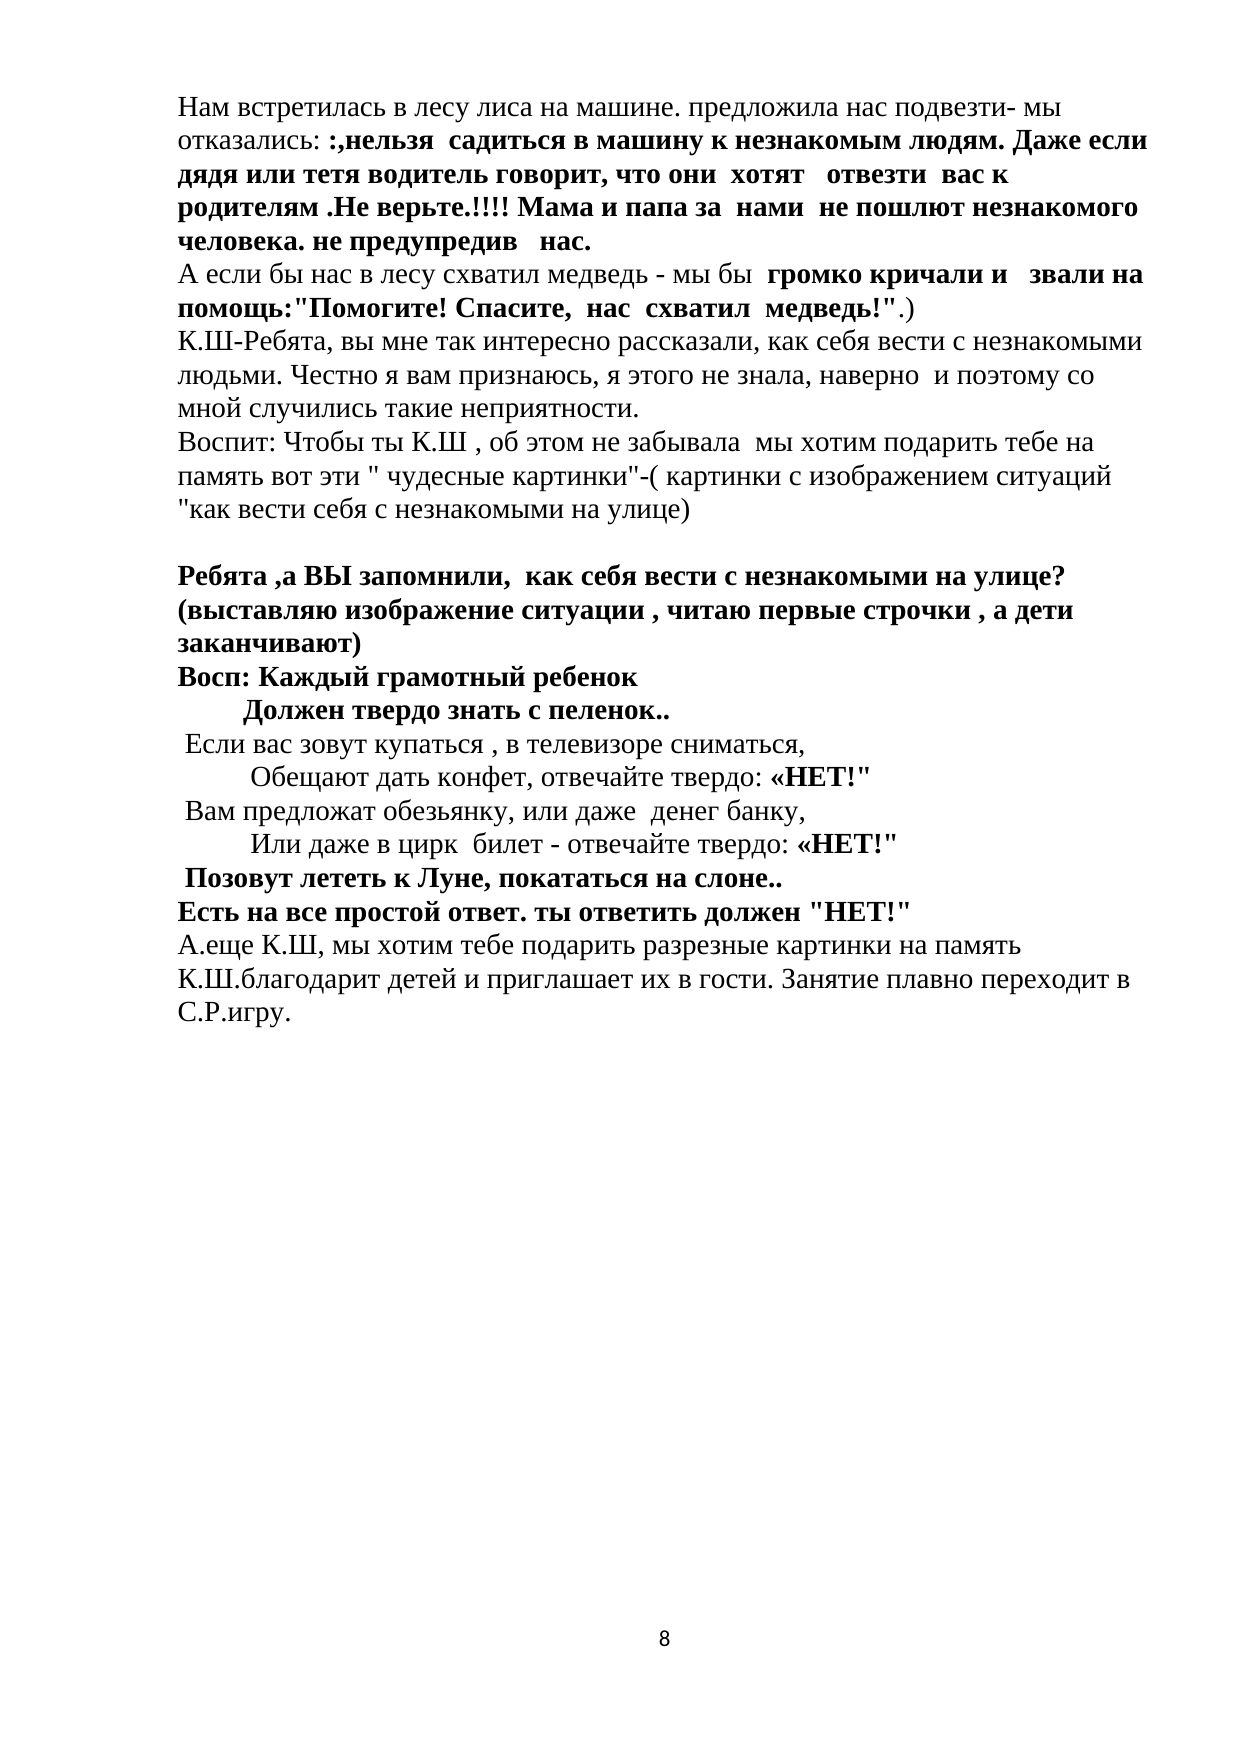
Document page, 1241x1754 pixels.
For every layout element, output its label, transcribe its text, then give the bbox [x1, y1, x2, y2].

text Или даже в цирк билет - отвечайте твердо: «НЕТ!" [177, 827, 1152, 860]
text А если бы нас в лесу схватил медведь - мы бы громко кричали и звали на помощь:"Помогите! Спасите, нас схватил медведь!".) [177, 256, 1152, 323]
text (выставляю изображение ситуации , читаю первые строчки , а дети заканчивают) [177, 592, 1152, 659]
text Воспит: Чтобы ты К.Ш , об этом не забывала мы хотим подарить тебе на память вот эти " чудесные картинки"-( картинки с изображением ситуаций [177, 424, 1152, 491]
text К.Ш.благодарит детей и приглашает их в гости. Занятие плавно переходит в С.Р.игру. [177, 961, 1152, 1028]
text Восп: Каждый грамотный ребенок [177, 659, 1152, 692]
text Позовут лететь к Луне, покататься на слоне.. [177, 860, 1152, 894]
text Есть на все простой ответ. ты ответить должен "НЕТ!" [177, 894, 1152, 927]
text А.еще К.Ш, мы хотим тебе подарить разрезные картинки на память [177, 927, 1152, 961]
text "как вести себя с незнакомыми на улице) [177, 491, 1152, 525]
text Обещают дать конфет, отвечайте твердо: «НЕТ!" [177, 759, 1152, 793]
text Должен твердо знать с пеленок.. [177, 692, 1152, 726]
text Нам встретилась в лесу лиса на машине. предложила нас подвезти- мы отказались: :,нельзя садиться в машину к незнакомым людям. Даже если дядя или тетя водитель говорит, что они хотят отвезти вас к родителям .Не верьте.!!!! Мама и папа за нами не пошлют незнакомого человека. не предупредив нас. [177, 89, 1152, 256]
text Если вас зовут купаться , в телевизоре сниматься, [177, 726, 1152, 759]
text Вам предложат обезьянку, или даже денег банку, [177, 793, 1152, 827]
text Ребята ,а ВЫ запомнили, как себя вести с незнакомыми на улице? [177, 558, 1152, 592]
text К.Ш-Ребята, вы мне так интересно рассказали, как себя вести с незнакомыми людьми. Честно я вам признаюсь, я этого не знала, наверно и поэтому со мной случились такие неприятности. [177, 323, 1152, 424]
